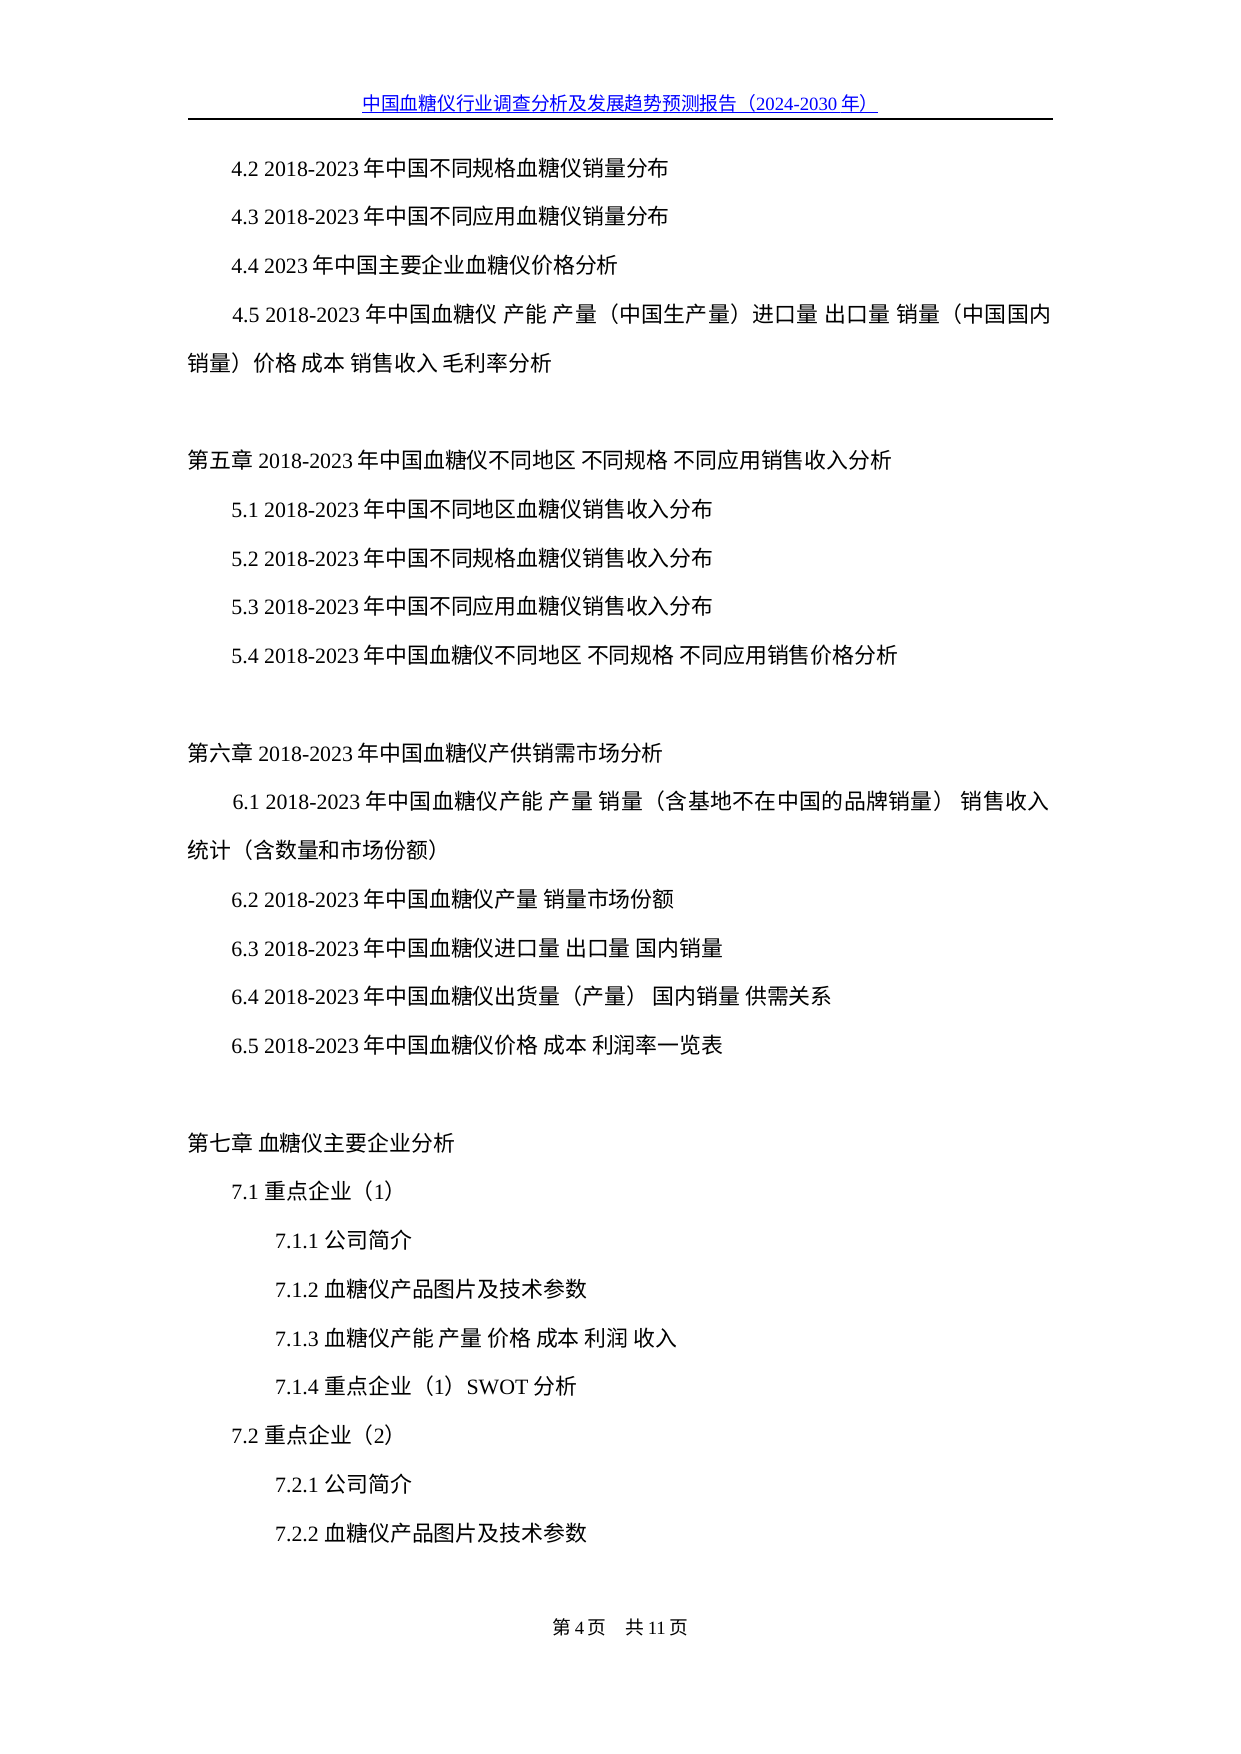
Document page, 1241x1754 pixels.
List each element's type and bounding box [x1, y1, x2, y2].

text [187, 150, 1053, 1548]
